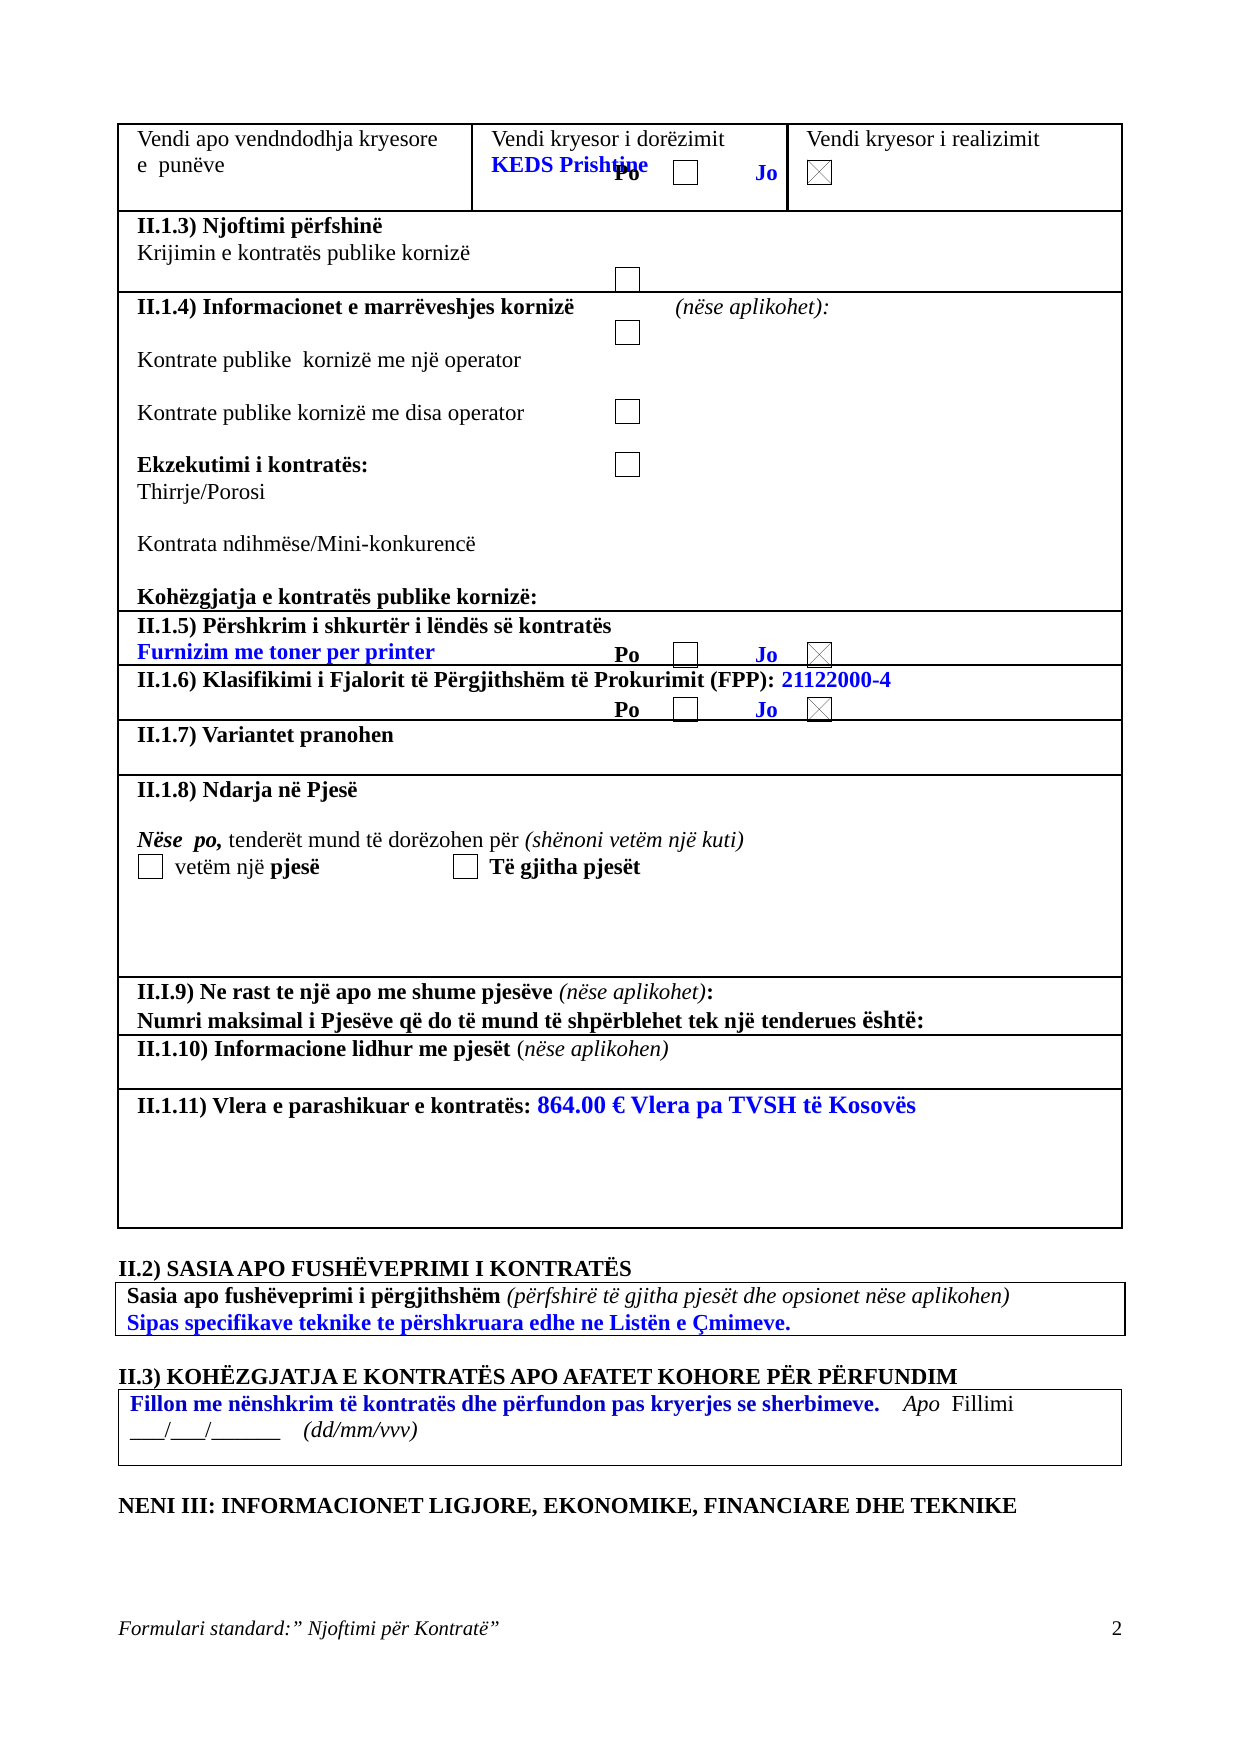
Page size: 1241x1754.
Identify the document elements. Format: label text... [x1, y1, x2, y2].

table_cell II.1.5) Përshkrim i shkurtër i lëndës së kontratës Furnizim me toner per printer [119, 612, 1121, 664]
table_cell II.I.9) Ne rast te një apo me shume pjesëve (nëse aplikohet): Numri maksimal i Pjesëve që do të mund të shpërblehet tek një tenderues është: [119, 978, 1121, 1033]
table_cell Vendi kryesor i realizimit [789, 125, 1121, 210]
text II.3) KOHËZGJATJA E KONTRATËS APO AFATET KOHORE PËR PËRFUNDIM [118, 1363, 1122, 1389]
table_cell II.1.8) Ndarja në Pjesë Nëse po, tenderët mund të dorëzohen për (shënoni vetëm një kuti) vetëm një pjesë Të gjitha pjesët [119, 776, 1121, 976]
table_cell Vendi kryesor i dorëzimit KEDS Prishtine [473, 125, 786, 210]
table_cell Vendi apo vendndodhja kryesore e punëve [119, 125, 471, 210]
table_cell II.1.10) Informacione lidhur me pjesët (nëse aplikohen) [119, 1036, 1121, 1088]
table_cell II.1.7) Variantet pranohen [119, 721, 1121, 774]
text NENI III: INFORMACIONET LIGJORE, EKONOMIKE, FINANCIARE DHE TEKNIKE [118, 1492, 1122, 1519]
table_cell II.1.11) Vlera e parashikuar e kontratës: 864.00 € Vlera pa TVSH të Kosovës [119, 1090, 1121, 1227]
table_cell II.1.6) Klasifikimi i Fjalorit të Përgjithshëm të Prokurimit (FPP): 21122000-4 [119, 666, 1121, 719]
text II.2) SASIA APO FUSHËVEPRIMI I KONTRATËS [118, 1255, 1122, 1282]
table_cell II.1.4) Informacionet e marrëveshjes kornizë (nëse aplikohet): Kontrate publike kornizë me një operator Kontrate publike kornizë me disa operator Ekzekutimi i kontratës: Thirrje/Porosi Kontrata ndihmëse/Mini-konkurencë Kohëzgjatja e kontratës publike kornizë: [119, 293, 1121, 609]
table_header Fillon me nënshkrim të kontratës dhe përfundon pas kryerjes se sherbimeve. Apo Fillimi ___/___/______ (dd/mm/vvv) [119, 1390, 1121, 1465]
table_cell II.1.3) Njoftimi përfshinë Krijimin e kontratës publike kornizë [119, 212, 1121, 291]
table_header Sasia apo fushëveprimi i përgjithshëm (përfshirë të gjitha pjesët dhe opsionet nëse aplikohen) Sipas specifikave teknike te përshkruara edhe ne Listën e Çmimeve. [116, 1283, 1124, 1335]
